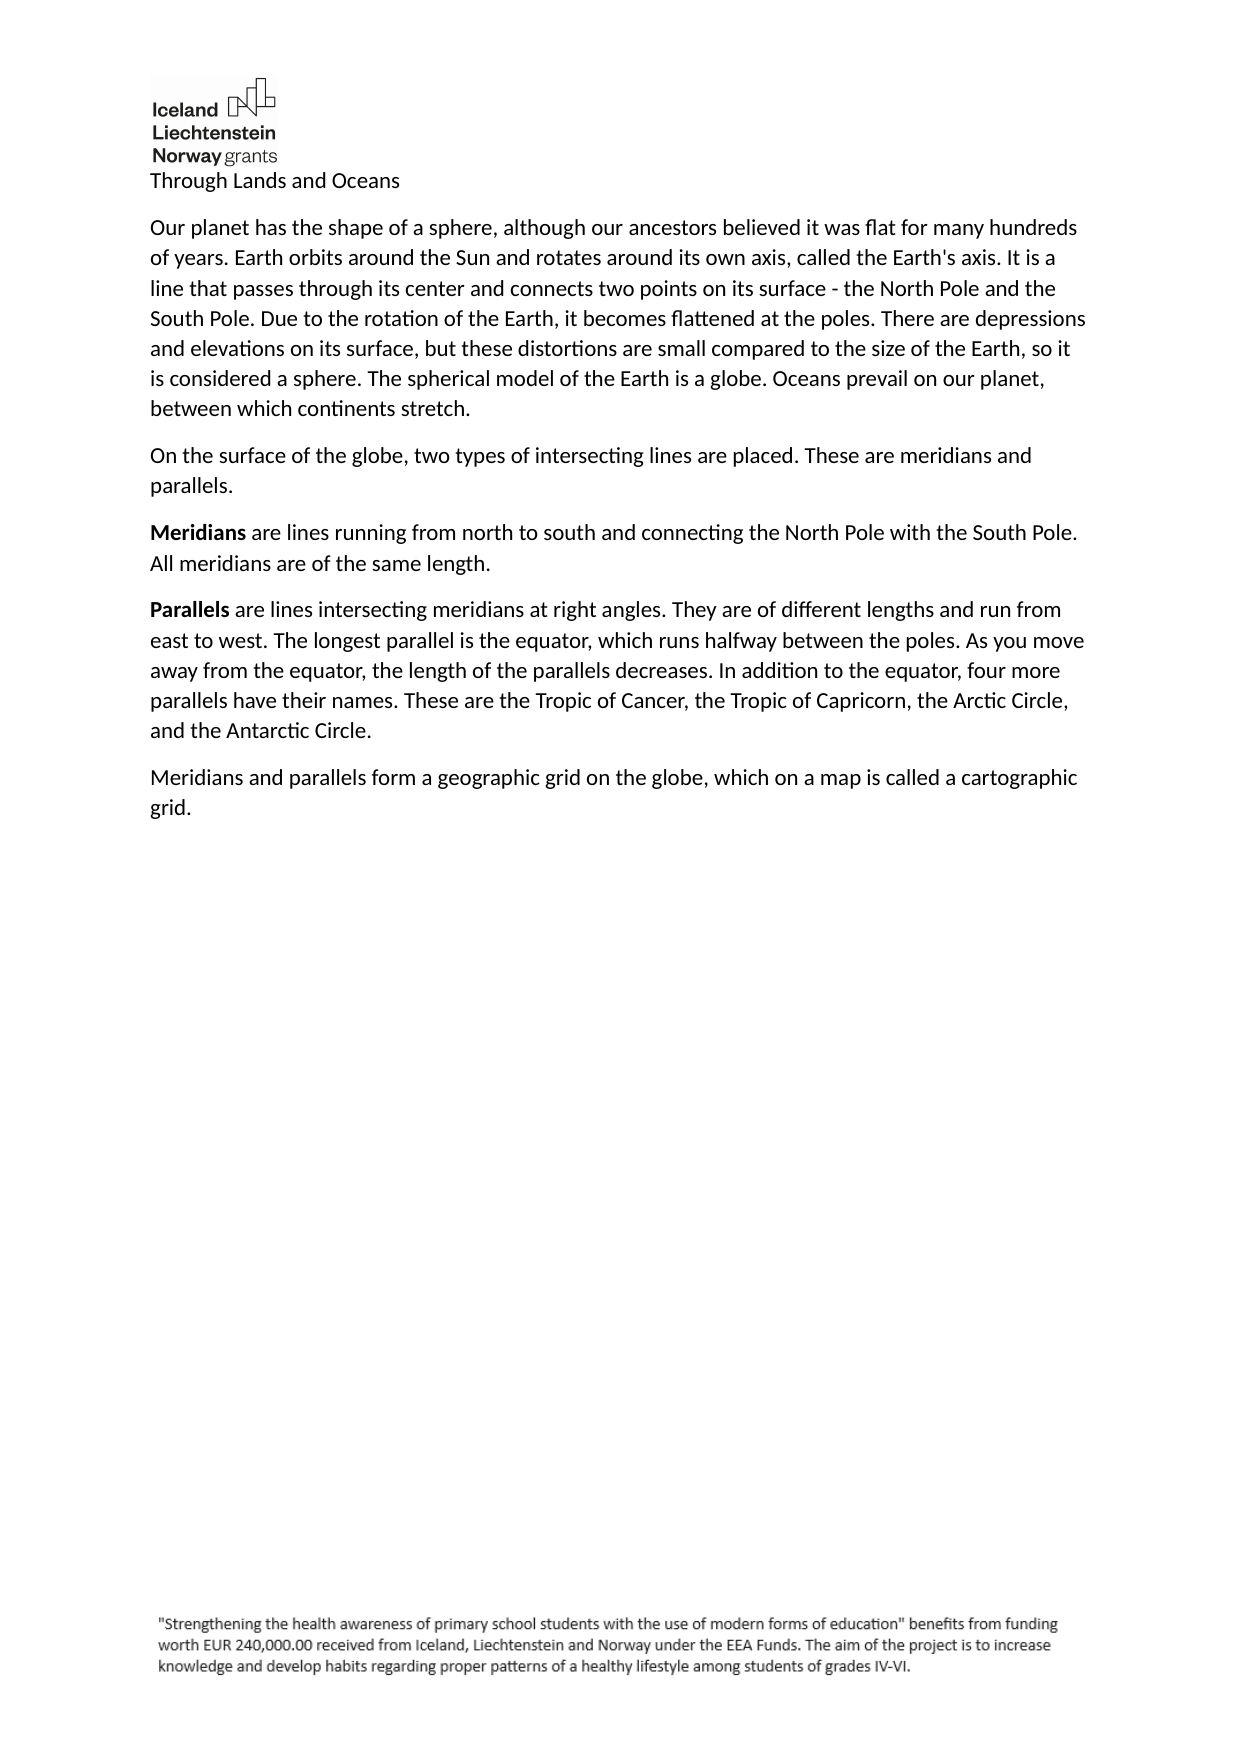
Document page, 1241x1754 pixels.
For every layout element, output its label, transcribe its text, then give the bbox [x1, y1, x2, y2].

text On the surface of the globe, two types of intersecting lines are placed. These are meridians and parallels. [150, 441, 1090, 500]
picture [150, 1607, 1091, 1681]
picture [150, 73, 279, 167]
text Through Lands and Oceans [150, 166, 1090, 194]
text Our planet has the shape of a sphere, although our ancestors believed it was flat for many hundreds of years. Earth orbits around the Sun and rotates around its own axis, called the Earth's axis. It is a line that passes through its center and connects two points on its surface - the North Pole and the South Pole. Due to the rotation of the Earth, it becomes flattened at the poles. There are depressions and elevations on its surface, but these distortions are small compared to the size of the Earth, so it is considered a sphere. The spherical model of the Earth is a globe. Oceans prevail on our planet, between which continents stretch. [150, 213, 1090, 423]
text Meridians and parallels form a geographic grid on the globe, which on a map is called a cartographic grid. [150, 763, 1090, 822]
text Parallels are lines intersecting meridians at right angles. They are of different lengths and run from east to west. The longest parallel is the equator, which runs halfway between the poles. As you move away from the equator, the length of the parallels decreases. In addition to the equator, four more parallels have their names. These are the Tropic of Cancer, the Tropic of Capricorn, the Arctic Circle, and the Antarctic Circle. [150, 596, 1090, 744]
text Meridians are lines running from north to south and connecting the North Pole with the South Pole. All meridians are of the same length. [150, 518, 1090, 577]
